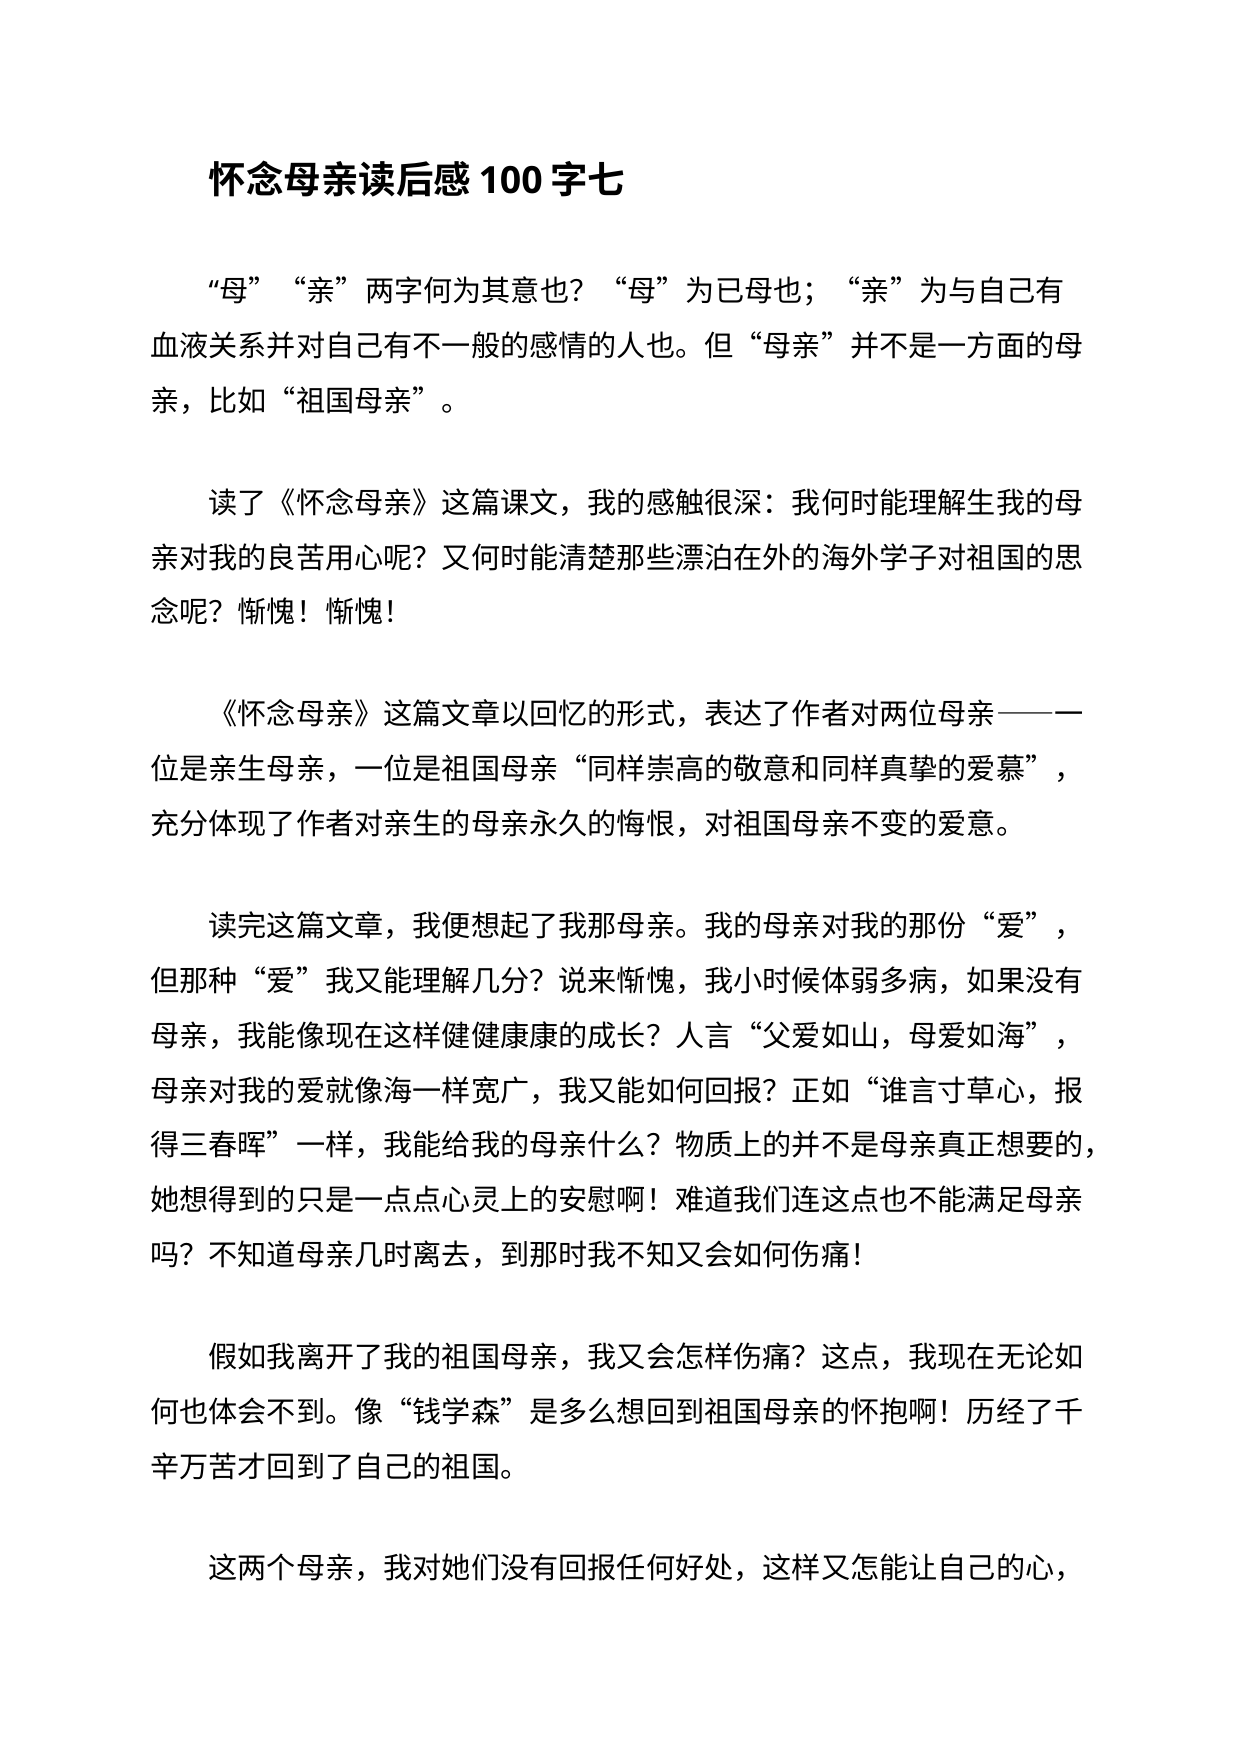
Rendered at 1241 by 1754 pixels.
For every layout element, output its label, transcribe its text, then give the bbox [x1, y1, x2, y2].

text 《怀念母亲》这篇文章以回忆的形式，表达了作者对两位母亲——一位是亲生母亲，一位是祖国母亲“同样崇高的敬意和同样真挚的爱慕”，充分体现了作者对亲生的母亲永久的悔恨，对祖国母亲不变的爱意。 [150, 691, 1090, 843]
text “母”“亲”两字何为其意也？“母”为已母也；“亲”为与自己有血液关系并对自己有不一般的感情的人也。但“母亲”并不是一方面的母亲，比如“祖国母亲”。 [150, 268, 1090, 420]
text 读了《怀念母亲》这篇课文，我的感触很深：我何时能理解生我的母亲对我的良苦用心呢？又何时能清楚那些漂泊在外的海外学子对祖国的思念呢？惭愧！惭愧！ [150, 479, 1090, 631]
text 假如我离开了我的祖国母亲，我又会怎样伤痛？这点，我现在无论如何也体会不到。像“钱学森”是多么想回到祖国母亲的怀抱啊！历经了千辛万苦才回到了自己的祖国。 [150, 1333, 1090, 1486]
text 怀念母亲读后感100字七 [150, 150, 1090, 204]
text 读完这篇文章，我便想起了我那母亲。我的母亲对我的那份“爱”，但那种“爱”我又能理解几分？说来惭愧，我小时候体弱多病，如果没有母亲，我能像现在这样健健康康的成长？人言“父爱如山，母爱如海”，母亲对我的爱就像海一样宽广，我又能如何回报？正如“谁言寸草心，报得三春晖”一样，我能给我的母亲什么？物质上的并不是母亲真正想要的，她想得到的只是一点点心灵上的安慰啊！难道我们连这点也不能满足母亲吗？不知道母亲几时离去，到那时我不知又会如何伤痛！ [150, 902, 1090, 1274]
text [150, 1545, 1090, 1587]
